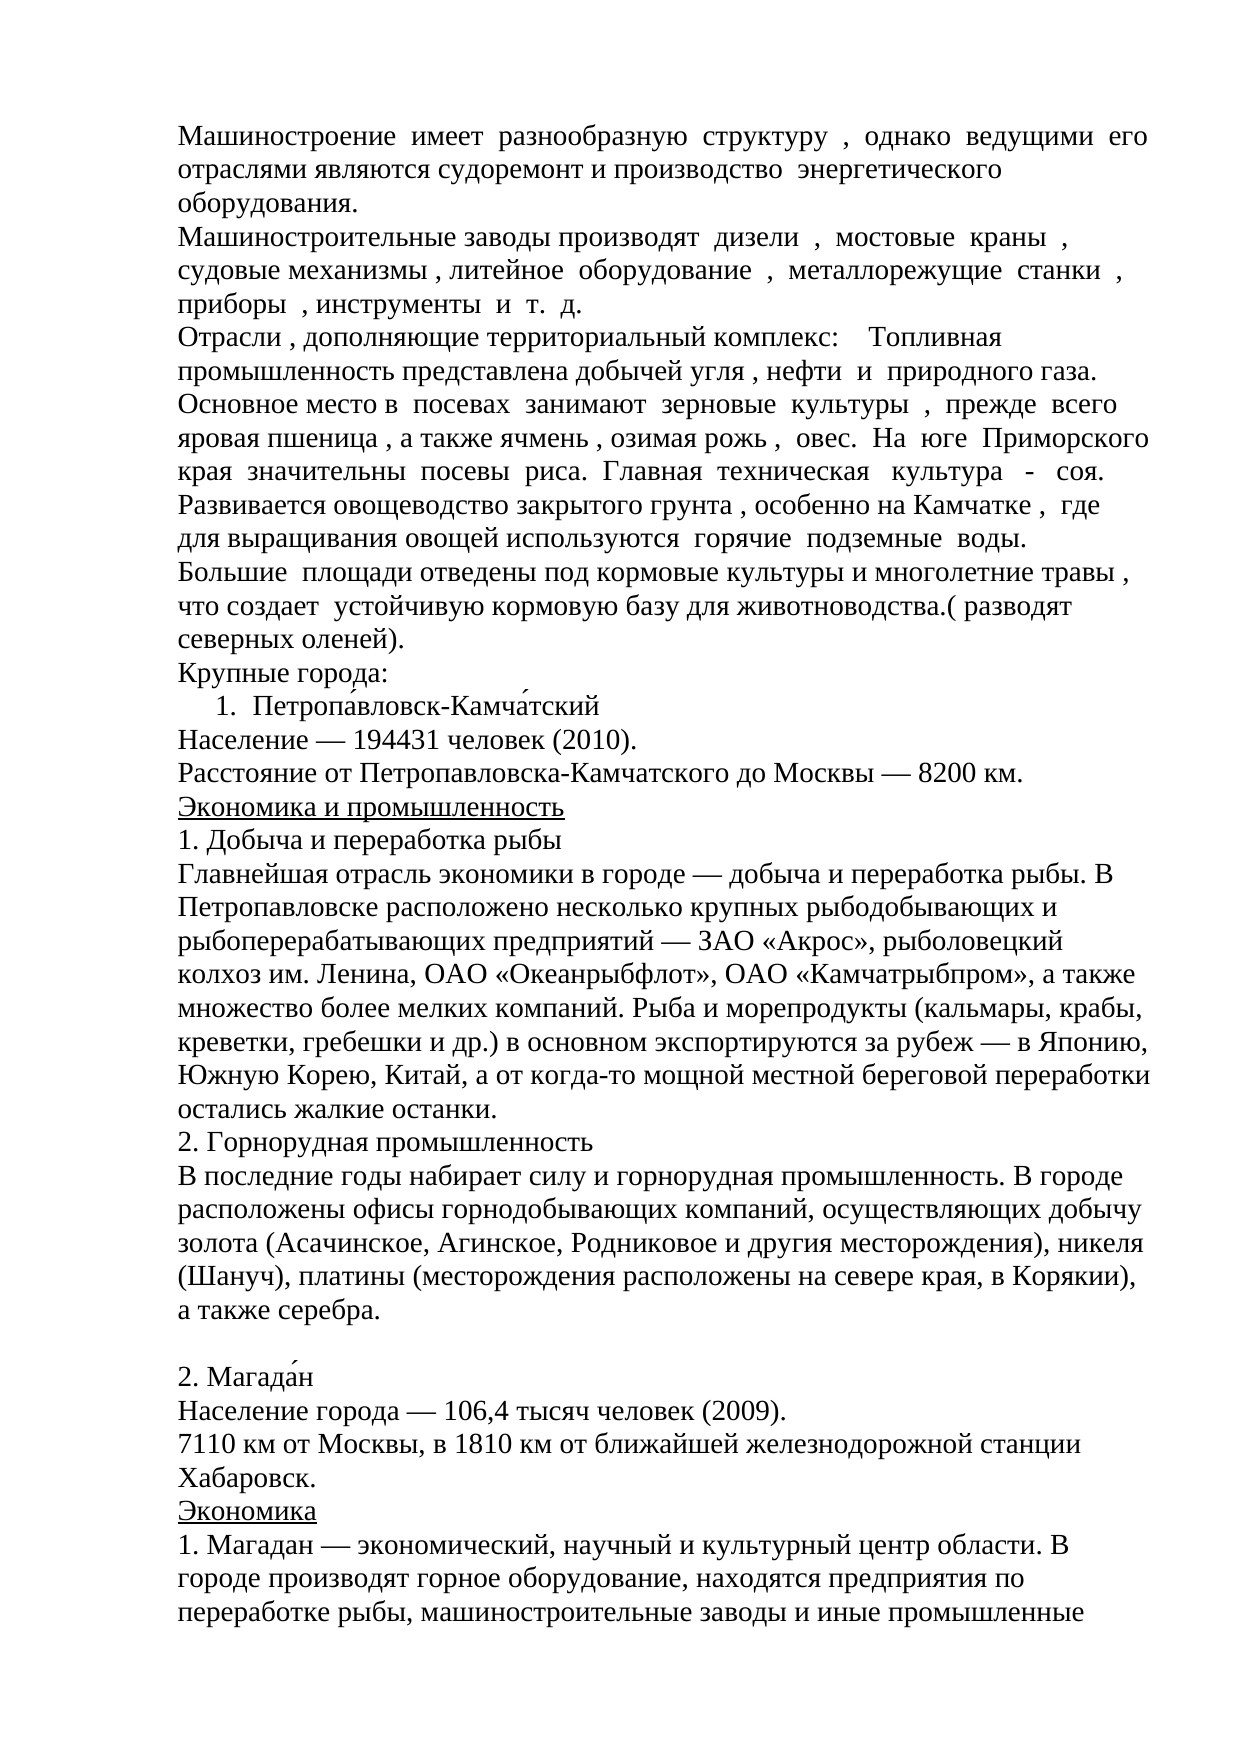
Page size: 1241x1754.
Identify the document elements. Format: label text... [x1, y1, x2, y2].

text Население города — 106,4 тысяч человек (2009). [177, 1393, 1152, 1426]
text Экономика [177, 1493, 1152, 1527]
text 2. Магада́н [177, 1359, 1152, 1393]
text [177, 1527, 1152, 1627]
text Машиностроительные заводы производят дизели , мостовые краны , судовые механизмы , литейное оборудование , металлорежущие станки , приборы , инструменты и т. д. [177, 219, 1152, 319]
text Расстояние от Петропавловска-Камчатского до Москвы — 8200 км. [177, 755, 1152, 789]
text Отрасли , дополняющие территориальный комплекс: Топливная промышленность представлена добычей угля , нефти и природного газа. [177, 319, 1152, 386]
text Крупные города: [177, 655, 1152, 688]
text Основное место в посевах занимают зерновые культуры , прежде всего [177, 386, 1152, 420]
text В последние годы набирает силу и горнорудная промышленность. В городе расположены офисы горнодобывающих компаний, осуществляющих добычу золота (Асачинское, Агинское, Родниковое и другия месторождения), никеля (Шануч), платины (месторождения расположены на севере края, в Корякии), а также серебра. [177, 1158, 1152, 1326]
text Экономика и промышленность [177, 789, 1152, 822]
text края значительны посевы риса. Главная техническая культура - соя. [177, 453, 1152, 487]
text отраслями являются судоремонт и производство энергетического оборудования. [177, 152, 1152, 219]
text Машиностроение имеет разнообразную структуру , однако ведущими его [177, 118, 1152, 152]
text яровая пшеница , а также ячмень , озимая рожь , овес. На юге Приморского [177, 420, 1152, 453]
text 1. Добыча и переработка рыбы [177, 822, 1152, 856]
list Петропа́вловск-Камча́тский [215, 688, 1152, 722]
text 7110 км от Москвы, в 1810 км от ближайшей железнодорожной станции Хабаровск. [177, 1426, 1152, 1493]
text Развивается овощеводство закрытого грунта , особенно на Камчатке , где для выращивания овощей используются горячие подземные воды. Большие площади отведены под кормовые культуры и многолетние травы , что создает устойчивую кормовую базу для животноводства.( разводят северных оленей). [177, 487, 1152, 655]
text Главнейшая отрасль экономики в городе — добыча и переработка рыбы. В Петропавловске расположено несколько крупных рыбодобывающих и рыбоперерабатывающих предприятий — ЗАО «Акрос», рыболовецкий колхоз им. Ленина, ОАО «Океанрыбфлот», ОАО «Камчатрыбпром», а также множество более мелких компаний. Рыба и морепродукты (кальмары, крабы, креветки, гребешки и др.) в основном экспортируются за рубеж — в Японию, Южную Корею, Китай, а от когда-то мощной местной береговой переработки остались жалкие останки. [177, 856, 1152, 1124]
text 2. Горнорудная промышленность [177, 1124, 1152, 1158]
text Население — 194431 человек (2010). [177, 722, 1152, 755]
